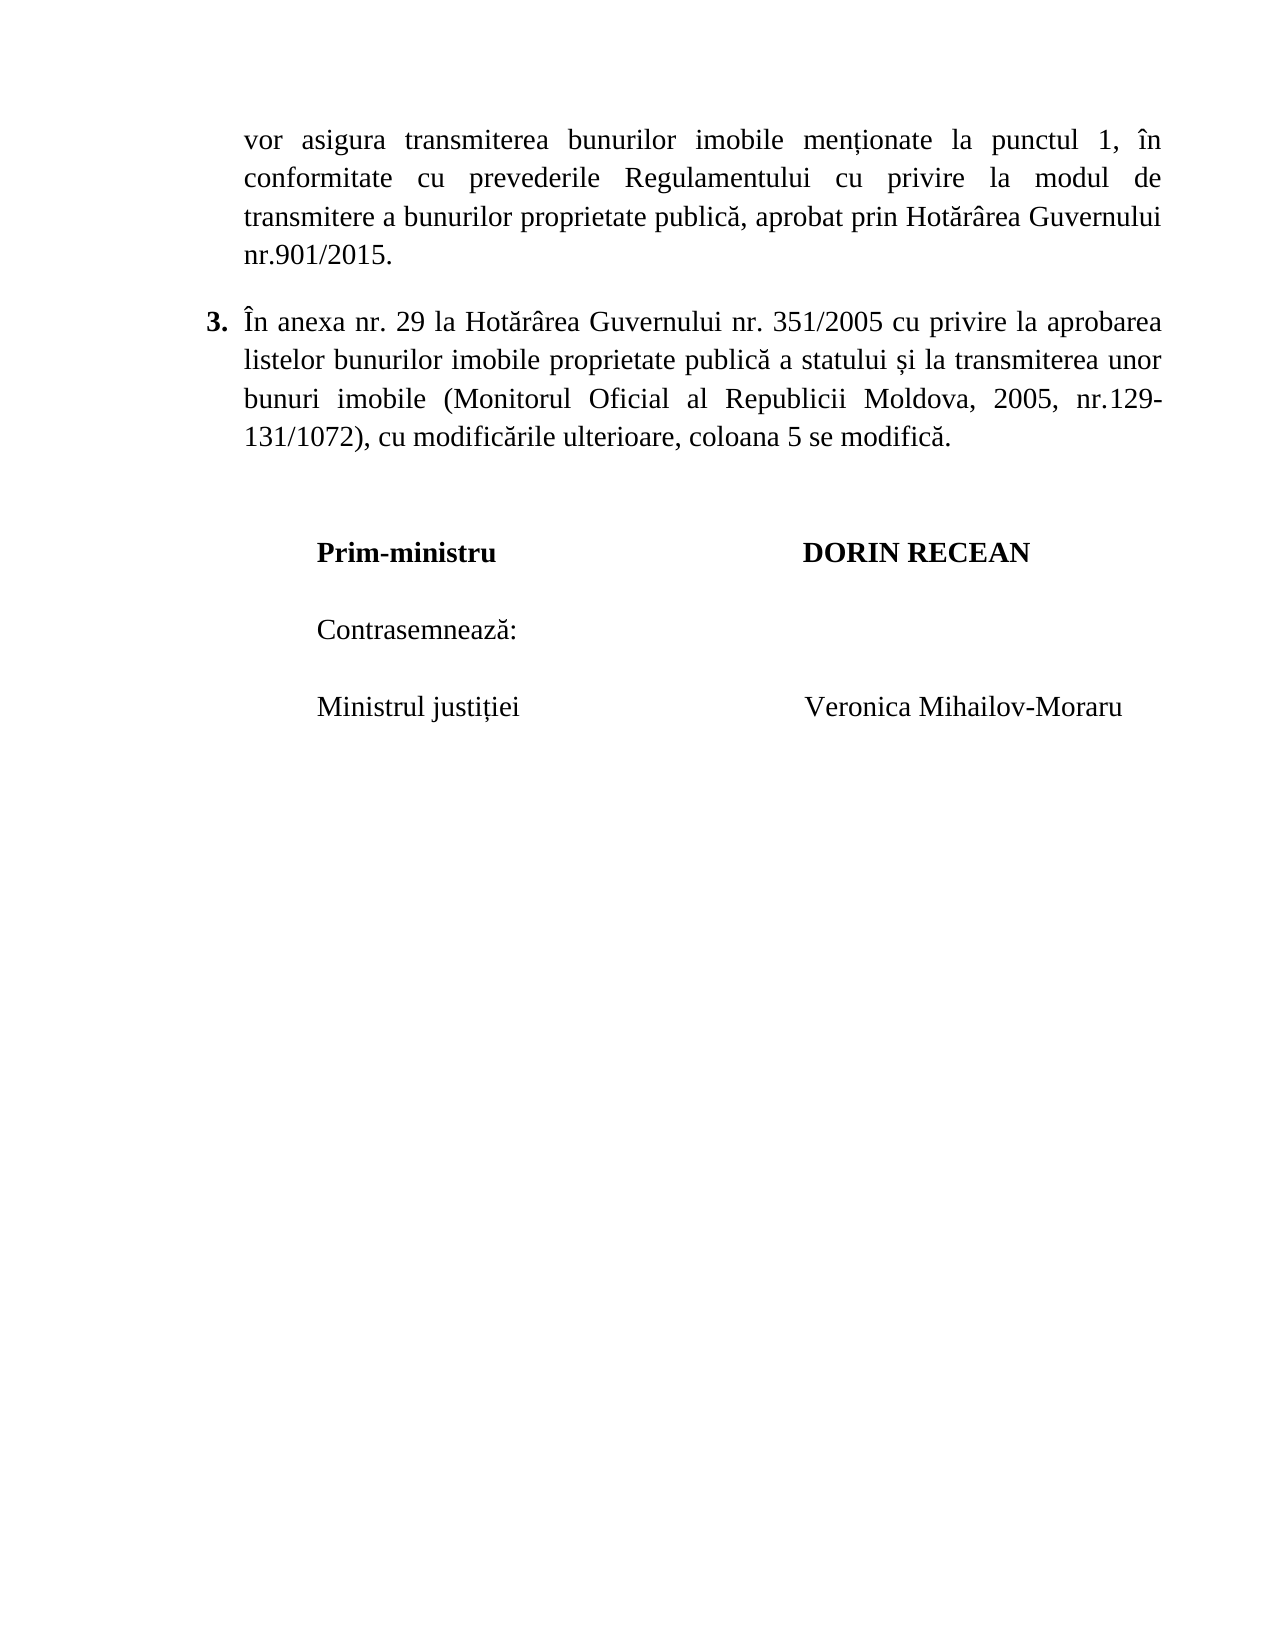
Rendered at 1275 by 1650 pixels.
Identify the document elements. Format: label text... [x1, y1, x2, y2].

list În anexa nr. 29 la Hotărârea Guvernului nr. 351/2005 cu privire la aprobarea listelor bunurilor imobile proprietate publică a statului și la transmiterea unor bunuri imobile (Monitorul Oficial al Republicii Moldova, 2005, nr.129-131/1072), cu modificările ulterioare, coloana 5 se modifică. [206, 304, 1162, 453]
list Prim-ministru DORIN RECEAN [244, 535, 1162, 568]
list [206, 122, 1162, 271]
list Contrasemnează: [244, 612, 1162, 646]
list Ministrul justiției Veronica Mihailov-Moraru [244, 689, 1162, 723]
